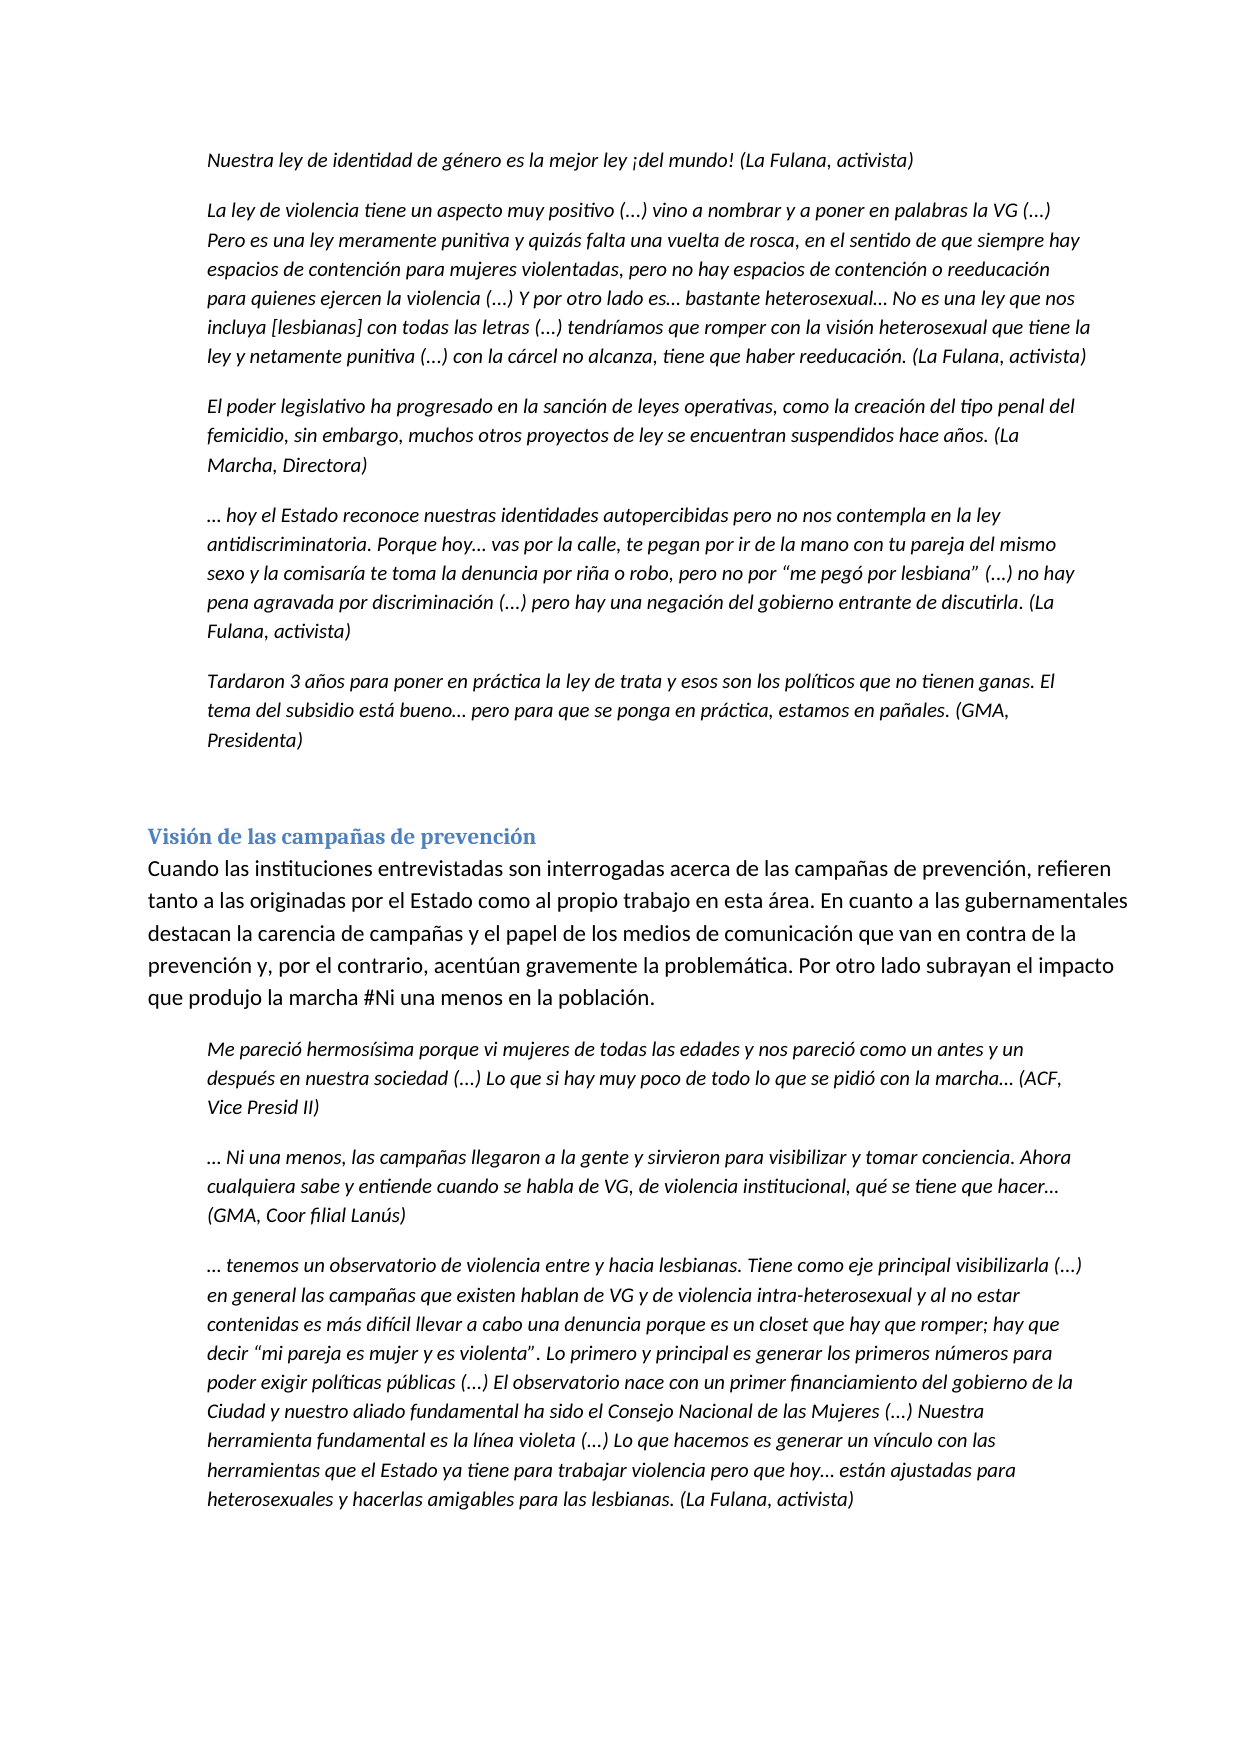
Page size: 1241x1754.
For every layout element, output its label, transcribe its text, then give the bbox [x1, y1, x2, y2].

text La ley de violencia tiene un aspecto muy positivo (...) vino a nombrar y a poner en palabras la VG (...) Pero es una ley meramente punitiva y quizás falta una vuelta de rosca, en el sentido de que siempre hay espacios de contención para mujeres violentadas, pero no hay espacios de contención o reeducación para quienes ejercen la violencia (...) Y por otro lado es… bastante heterosexual… No es una ley que nos incluya [lesbianas] con todas las letras (...) tendríamos que romper con la visión heterosexual que tiene la ley y netamente punitiva (...) con la cárcel no alcanza, tiene que haber reeducación. (La Fulana, activista) [207, 198, 1092, 369]
subtitle Visión de las campañas de prevención [148, 824, 1152, 850]
text … hoy el Estado reconoce nuestras identidades autopercibidas pero no nos contempla en la ley antidiscriminatoria. Porque hoy… vas por la calle, te pegan por ir de la mano con tu pareja del mismo sexo y la comisaría te toma la denuncia por riña o robo, pero no por “me pegó por lesbiana” (...) no hay pena agravada por discriminación (...) pero hay una negación del gobierno entrante de discutirla. (La Fulana, activista) [207, 502, 1092, 644]
text Tardaron 3 años para poner en práctica la ley de trata y esos son los políticos que no tienen ganas. El tema del subsidio está bueno… pero para que se ponga en práctica, estamos en pañales. (GMA, Presidenta) [207, 668, 1092, 752]
text Cuando las instituciones entrevistadas son interrogadas acerca de las campañas de prevención, refieren tanto a las originadas por el Estado como al propio trabajo en esta área. En cuanto a las gubernamentales destacan la carencia de campañas y el papel de los medios de comunicación que van en contra de la prevención y, por el contrario, acentúan gravemente la problemática. Por otro lado subrayan el impacto que produjo la marcha #Ni una menos en la población. [148, 854, 1152, 1011]
text Nuestra ley de identidad de género es la mejor ley ¡del mundo! (La Fulana, activista) [207, 148, 1092, 173]
text … tenemos un observatorio de violencia entre y hacia lesbianas. Tiene como eje principal visibilizarla (...) en general las campañas que existen hablan de VG y de violencia intra-heterosexual y al no estar contenidas es más difícil llevar a cabo una denuncia porque es un closet que hay que romper; hay que decir “mi pareja es mujer y es violenta”. Lo primero y principal es generar los primeros números para poder exigir políticas públicas (...) El observatorio nace con un primer financiamiento del gobierno de la Ciudad y nuestro aliado fundamental ha sido el Consejo Nacional de las Mujeres (...) Nuestra herramienta fundamental es la línea violeta (...) Lo que hacemos es generar un vínculo con las herramientas que el Estado ya tiene para trabajar violencia pero que hoy… están ajustadas para heterosexuales y hacerlas amigables para las lesbianas. (La Fulana, activista) [207, 1253, 1092, 1511]
text El poder legislativo ha progresado en la sanción de leyes operativas, como la creación del tipo penal del femicidio, sin embargo, muchos otros proyectos de ley se encuentran suspendidos hace años. (La Marcha, Directora) [207, 393, 1092, 477]
text … Ni una menos, las campañas llegaron a la gente y sirvieron para visibilizar y tomar conciencia. Ahora cualquiera sabe y entiende cuando se habla de VG, de violencia institucional, qué se tiene que hacer… (GMA, Coor filial Lanús) [207, 1144, 1092, 1228]
text Me pareció hermosísima porque vi mujeres de todas las edades y nos pareció como un antes y un después en nuestra sociedad (...) Lo que si hay muy poco de todo lo que se pidió con la marcha… (ACF, Vice Presid II) [207, 1036, 1092, 1120]
